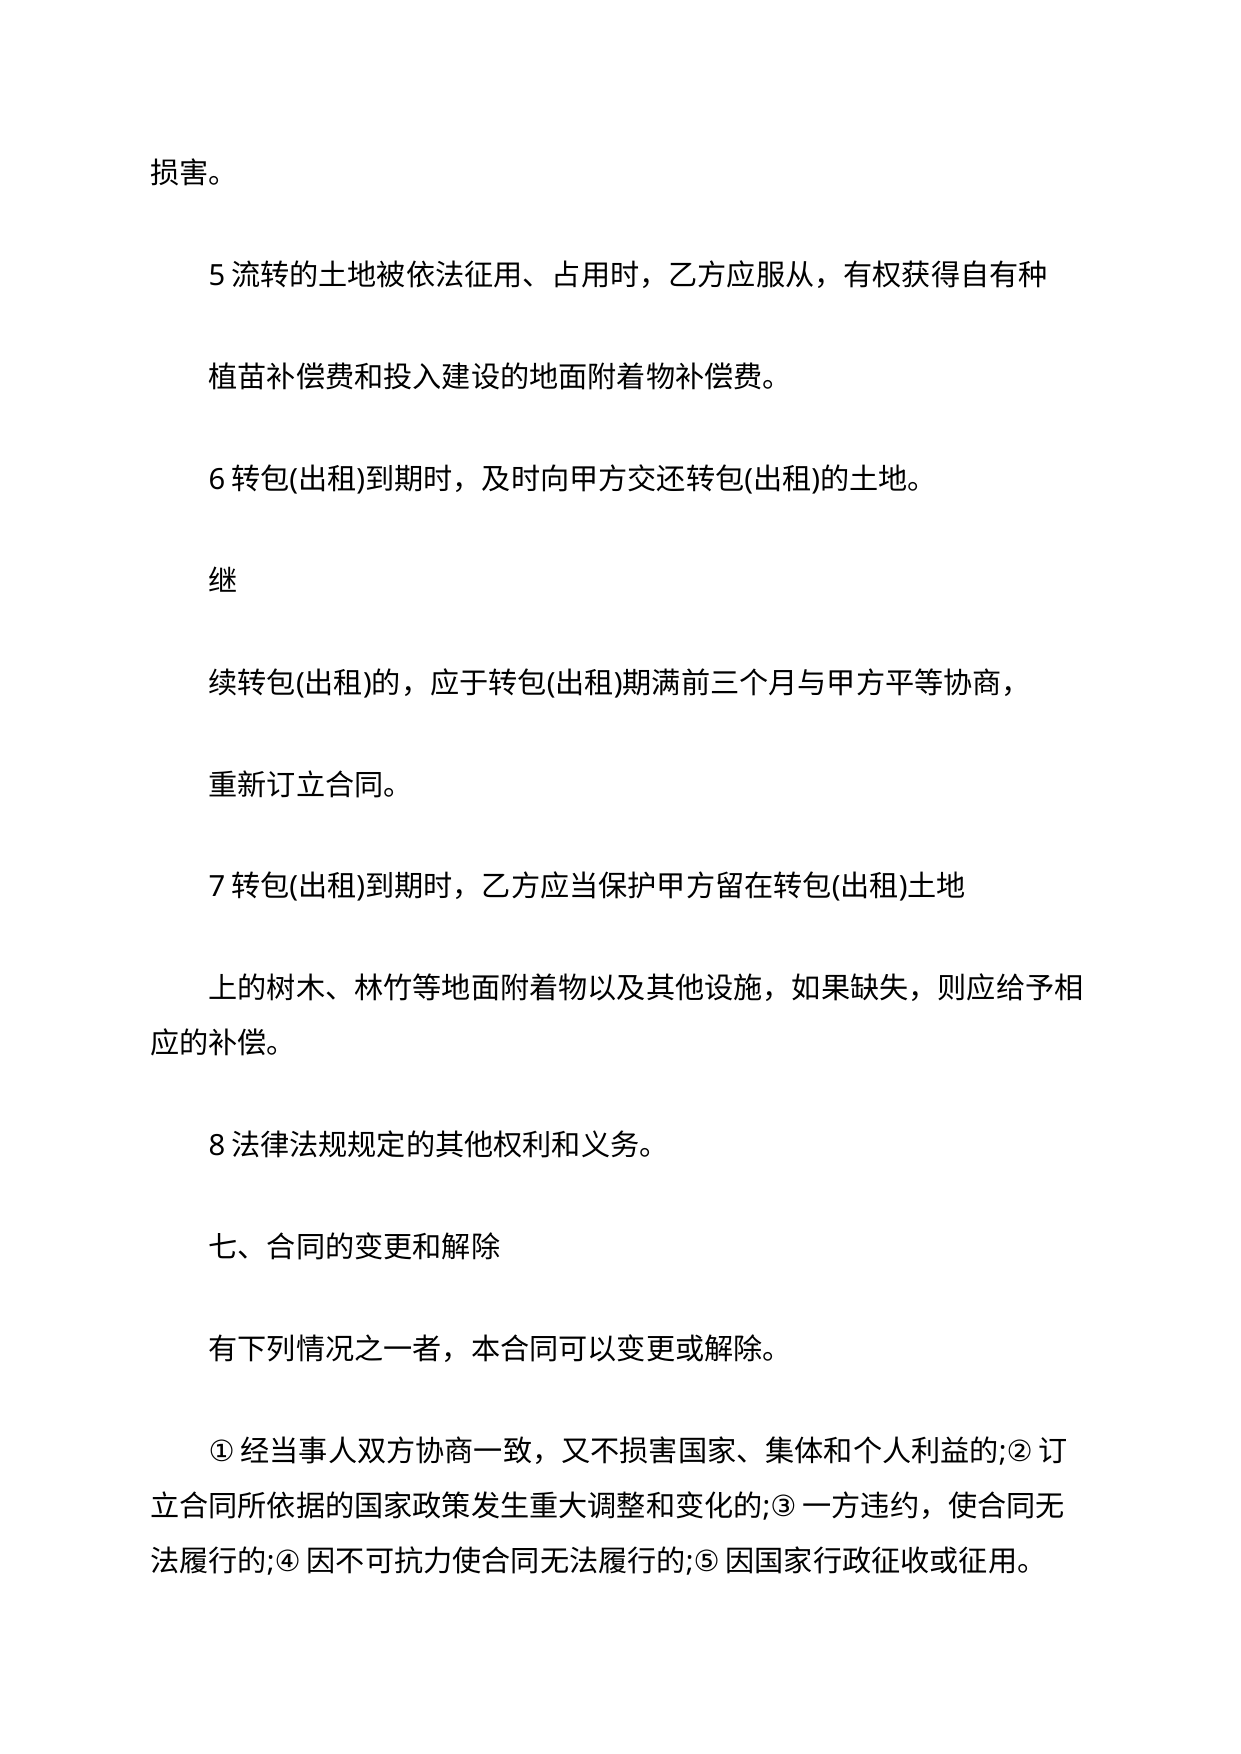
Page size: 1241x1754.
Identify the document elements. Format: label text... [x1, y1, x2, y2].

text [150, 150, 1090, 192]
text 5流转的土地被依法征用、占用时，乙方应服从，有权获得自有种 [150, 252, 1090, 294]
text 7转包(出租)到期时，乙方应当保护甲方留在转包(出租)土地 [150, 863, 1090, 905]
text ①经当事人双方协商一致，又不损害国家、集体和个人利益的;②订立合同所依据的国家政策发生重大调整和变化的;③一方违约，使合同无法履行的;④因不可抗力使合同无法履行的;⑤因国家行政征收或征用。 [150, 1427, 1090, 1579]
text 七、合同的变更和解除 [150, 1224, 1090, 1266]
text 续转包(出租)的，应于转包(出租)期满前三个月与甲方平等协商， [150, 659, 1090, 702]
text 重新订立合同。 [150, 761, 1090, 803]
text 8法律法规规定的其他权利和义务。 [150, 1122, 1090, 1164]
text 有下列情况之一者，本合同可以变更或解除。 [150, 1325, 1090, 1368]
text 植苗补偿费和投入建设的地面附着物补偿费。 [150, 354, 1090, 396]
text 上的树木、林竹等地面附着物以及其他设施，如果缺失，则应给予相应的补偿。 [150, 965, 1090, 1062]
text 继 [150, 557, 1090, 600]
text 6转包(出租)到期时，及时向甲方交还转包(出租)的土地。 [150, 456, 1090, 498]
